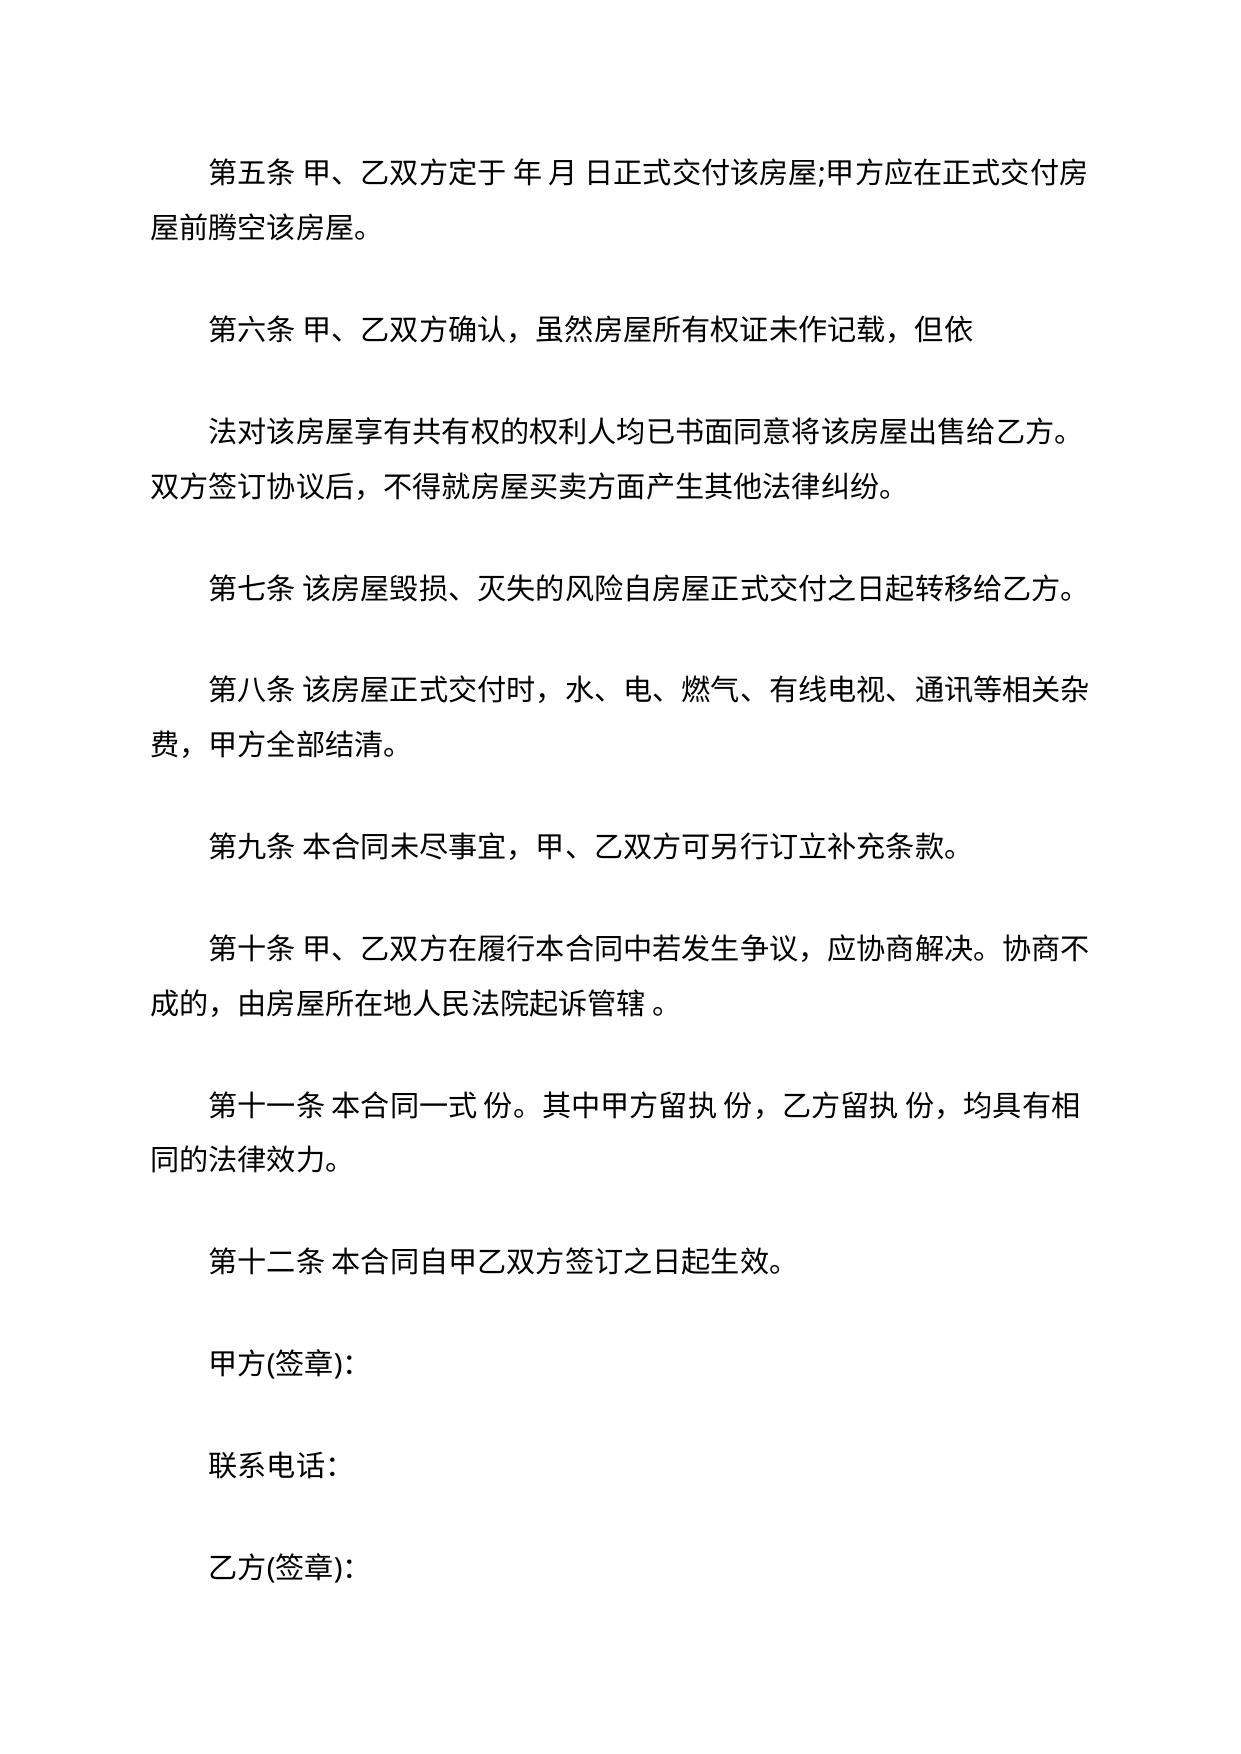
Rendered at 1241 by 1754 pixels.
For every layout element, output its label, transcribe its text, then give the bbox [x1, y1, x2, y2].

text 乙方(签章)： [150, 1544, 1090, 1587]
text 第七条 该房屋毁损、灭失的风险自房屋正式交付之日起转移给乙方。 [150, 565, 1090, 607]
text 第十二条 本合同自甲乙双方签订之日起生效。 [150, 1239, 1090, 1281]
text 第五条 甲、乙双方定于 年 月 日正式交付该房屋;甲方应在正式交付房屋前腾空该房屋。 [150, 150, 1090, 247]
text 第十条 甲、乙双方在履行本合同中若发生争议，应协商解决。协商不成的，由房屋所在地人民法院起诉管辖 。 [150, 925, 1090, 1023]
text 联系电话： [150, 1442, 1090, 1485]
text 甲方(签章)： [150, 1341, 1090, 1383]
text 第八条 该房屋正式交付时，水、电、燃气、有线电视、通讯等相关杂费，甲方全部结清。 [150, 667, 1090, 764]
text 第六条 甲、乙双方确认，虽然房屋所有权证未作记载，但依 [150, 307, 1090, 349]
text 第十一条 本合同一式 份。其中甲方留执 份，乙方留执 份，均具有相同的法律效力。 [150, 1082, 1090, 1179]
text 第九条 本合同未尽事宜，甲、乙双方可另行订立补充条款。 [150, 824, 1090, 866]
text 法对该房屋享有共有权的权利人均已书面同意将该房屋出售给乙方。双方签订协议后，不得就房屋买卖方面产生其他法律纠纷。 [150, 408, 1090, 506]
